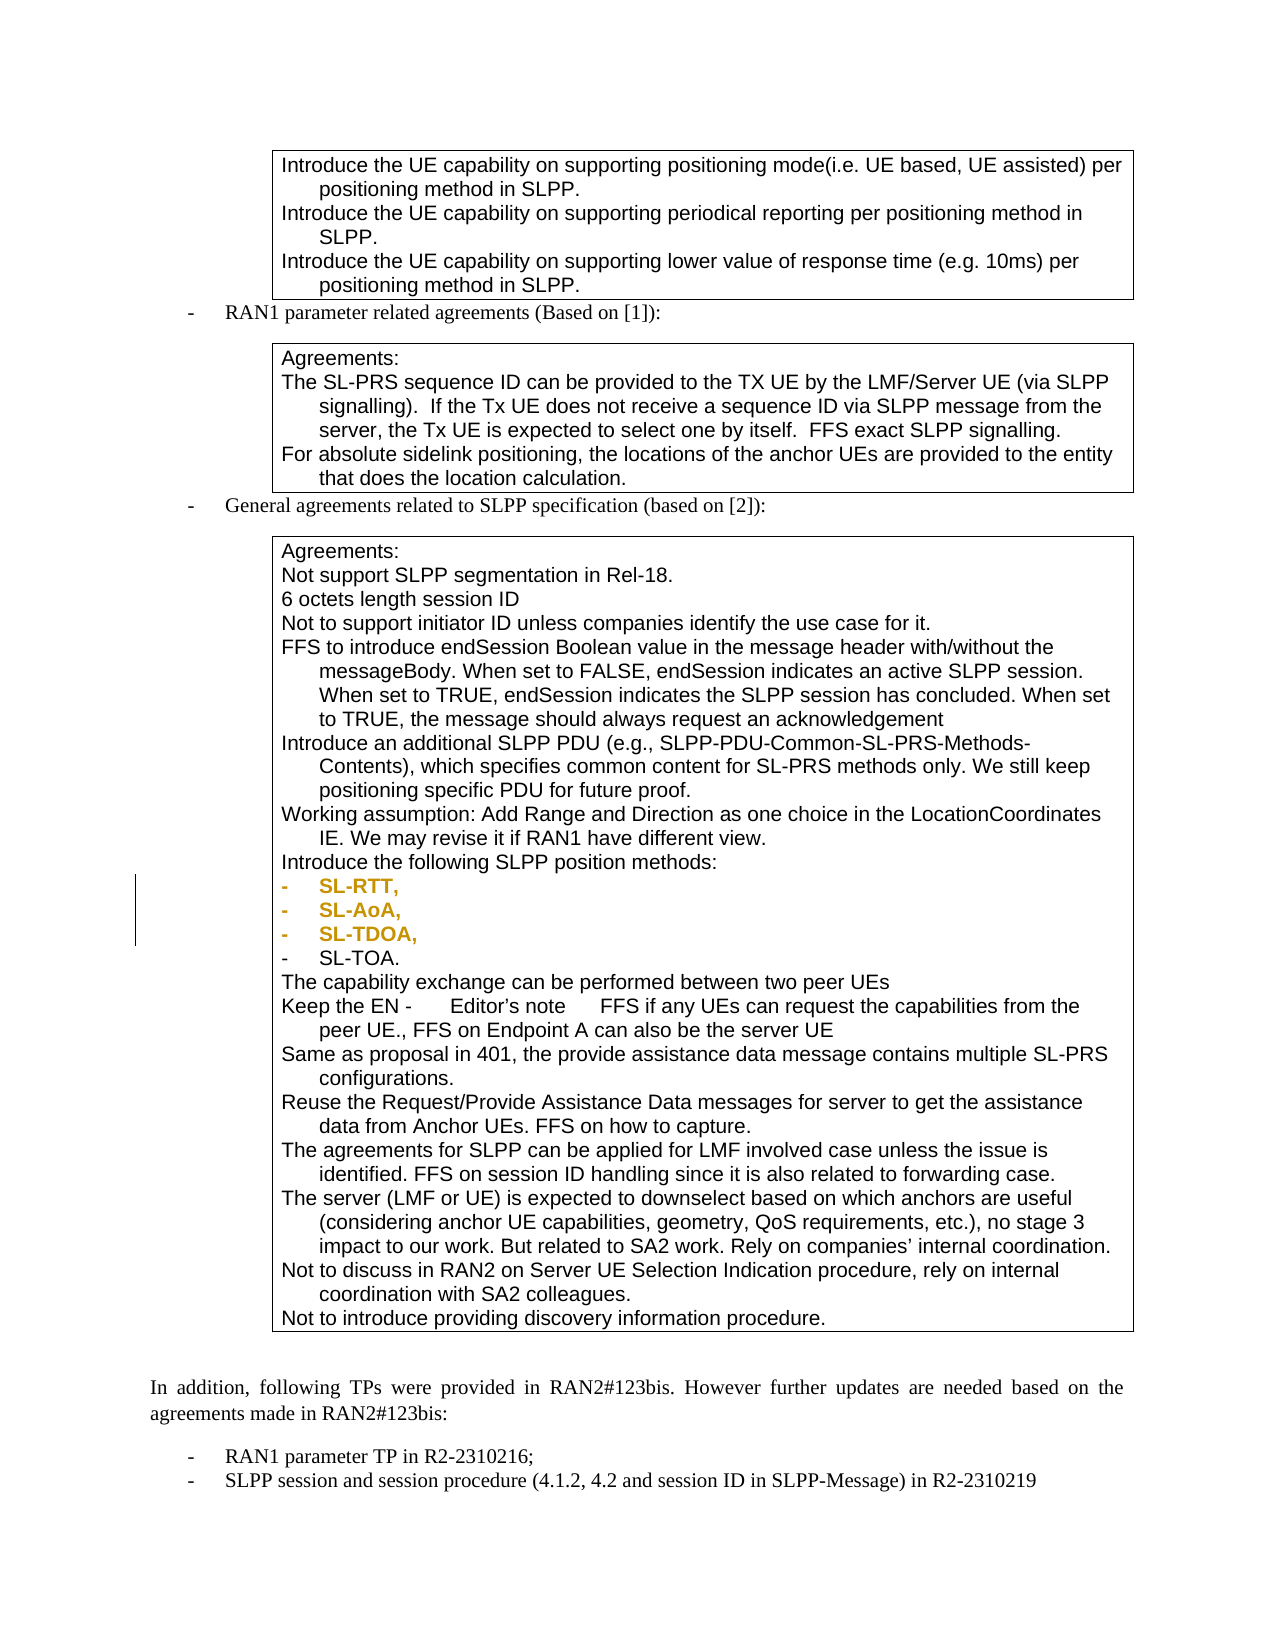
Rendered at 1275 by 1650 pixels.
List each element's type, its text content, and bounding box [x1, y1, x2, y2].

text Introduce the following SLPP position methods: [273, 847, 1133, 871]
text - SL-AoA, [273, 895, 1133, 919]
text The agreements for SLPP can be applied for LMF involved case unless the issue is identified. FFS on session ID handling since it is also related to forwarding case. [273, 1134, 1133, 1182]
text Introduce the UE capability on supporting positioning mode(i.e. UE based, UE assisted) per positioning method in SLPP. [273, 151, 1133, 198]
text Working assumption: Add Range and Direction as one choice in the LocationCoordinates IE. We may revise it if RAN1 have different view. [273, 799, 1133, 847]
text Introduce an additional SLPP PDU (e.g., SLPP-PDU-Common-SL-PRS-Methods-Contents), which specifies common content for SL-PRS methods only. We still keep positioning specific PDU for future proof. [273, 727, 1133, 799]
text Agreements: [273, 537, 1133, 559]
text 6 octets length session ID [273, 583, 1133, 607]
text Reuse the Request/Provide Assistance Data messages for server to get the assistance data from Anchor UEs. FFS on how to capture. [273, 1087, 1133, 1134]
text The server (LMF or UE) is expected to downselect based on which anchors are useful (considering anchor UE capabilities, geometry, QoS requirements, etc.), no stage 3 impact to our work. But related to SA2 work. Rely on companies’ internal coordination. [273, 1182, 1133, 1254]
text Introduce the UE capability on supporting lower value of response time (e.g. 10ms) per positioning method in SLPP. [273, 246, 1133, 299]
text Not to support initiator ID unless companies identify the use case for it. [273, 607, 1133, 631]
text Not to introduce providing discovery information procedure. [273, 1302, 1133, 1331]
text Keep the EN - Editor’s note FFS if any UEs can request the capabilities from the peer UE., FFS on Endpoint A can also be the server UE [273, 991, 1133, 1039]
list SLPP session and session procedure (4.1.2, 4.2 and session ID in SLPP-Message) in R2-2310219 [187, 1468, 1125, 1492]
text - SL-TDOA, [273, 919, 1133, 943]
text Introduce the UE capability on supporting periodical reporting per positioning method in SLPP. [273, 198, 1133, 246]
list General agreements related to SLPP specification (based on [2]): [187, 493, 1125, 517]
text In addition, following TPs were provided in RAN2#123bis. However further updates are needed based on the agreements made in RAN2#123bis: [150, 1375, 1125, 1425]
list RAN1 parameter related agreements (Based on [1]): [187, 300, 1125, 324]
text Not support SLPP segmentation in Rel-18. [273, 559, 1133, 583]
text Agreements: [273, 344, 1133, 367]
text The SL-PRS sequence ID can be provided to the TX UE by the LMF/Server UE (via SLPP signalling). If the Tx UE does not receive a sequence ID via SLPP message from the server, the Tx UE is expected to select one by itself. FFS exact SLPP signalling. [273, 367, 1133, 439]
text FFS to introduce endSession Boolean value in the message header with/without the messageBody. When set to FALSE, endSession indicates an active SLPP session. When set to TRUE, endSession indicates the SLPP session has concluded. When set to TRUE, the message should always request an acknowledgement [273, 631, 1133, 727]
text The capability exchange can be performed between two peer UEs [273, 967, 1133, 991]
list RAN1 parameter TP in R2-2310216; [187, 1444, 1125, 1468]
text For absolute sidelink positioning, the locations of the anchor UEs are provided to the entity that does the location calculation. [273, 439, 1133, 492]
text Not to discuss in RAN2 on Server UE Selection Indication procedure, rely on internal coordination with SA2 colleagues. [273, 1254, 1133, 1302]
text - SL-RTT, [273, 871, 1133, 895]
text - SL-TOA. [273, 943, 1133, 967]
text Same as proposal in 401, the provide assistance data message contains multiple SL-PRS configurations. [273, 1039, 1133, 1087]
